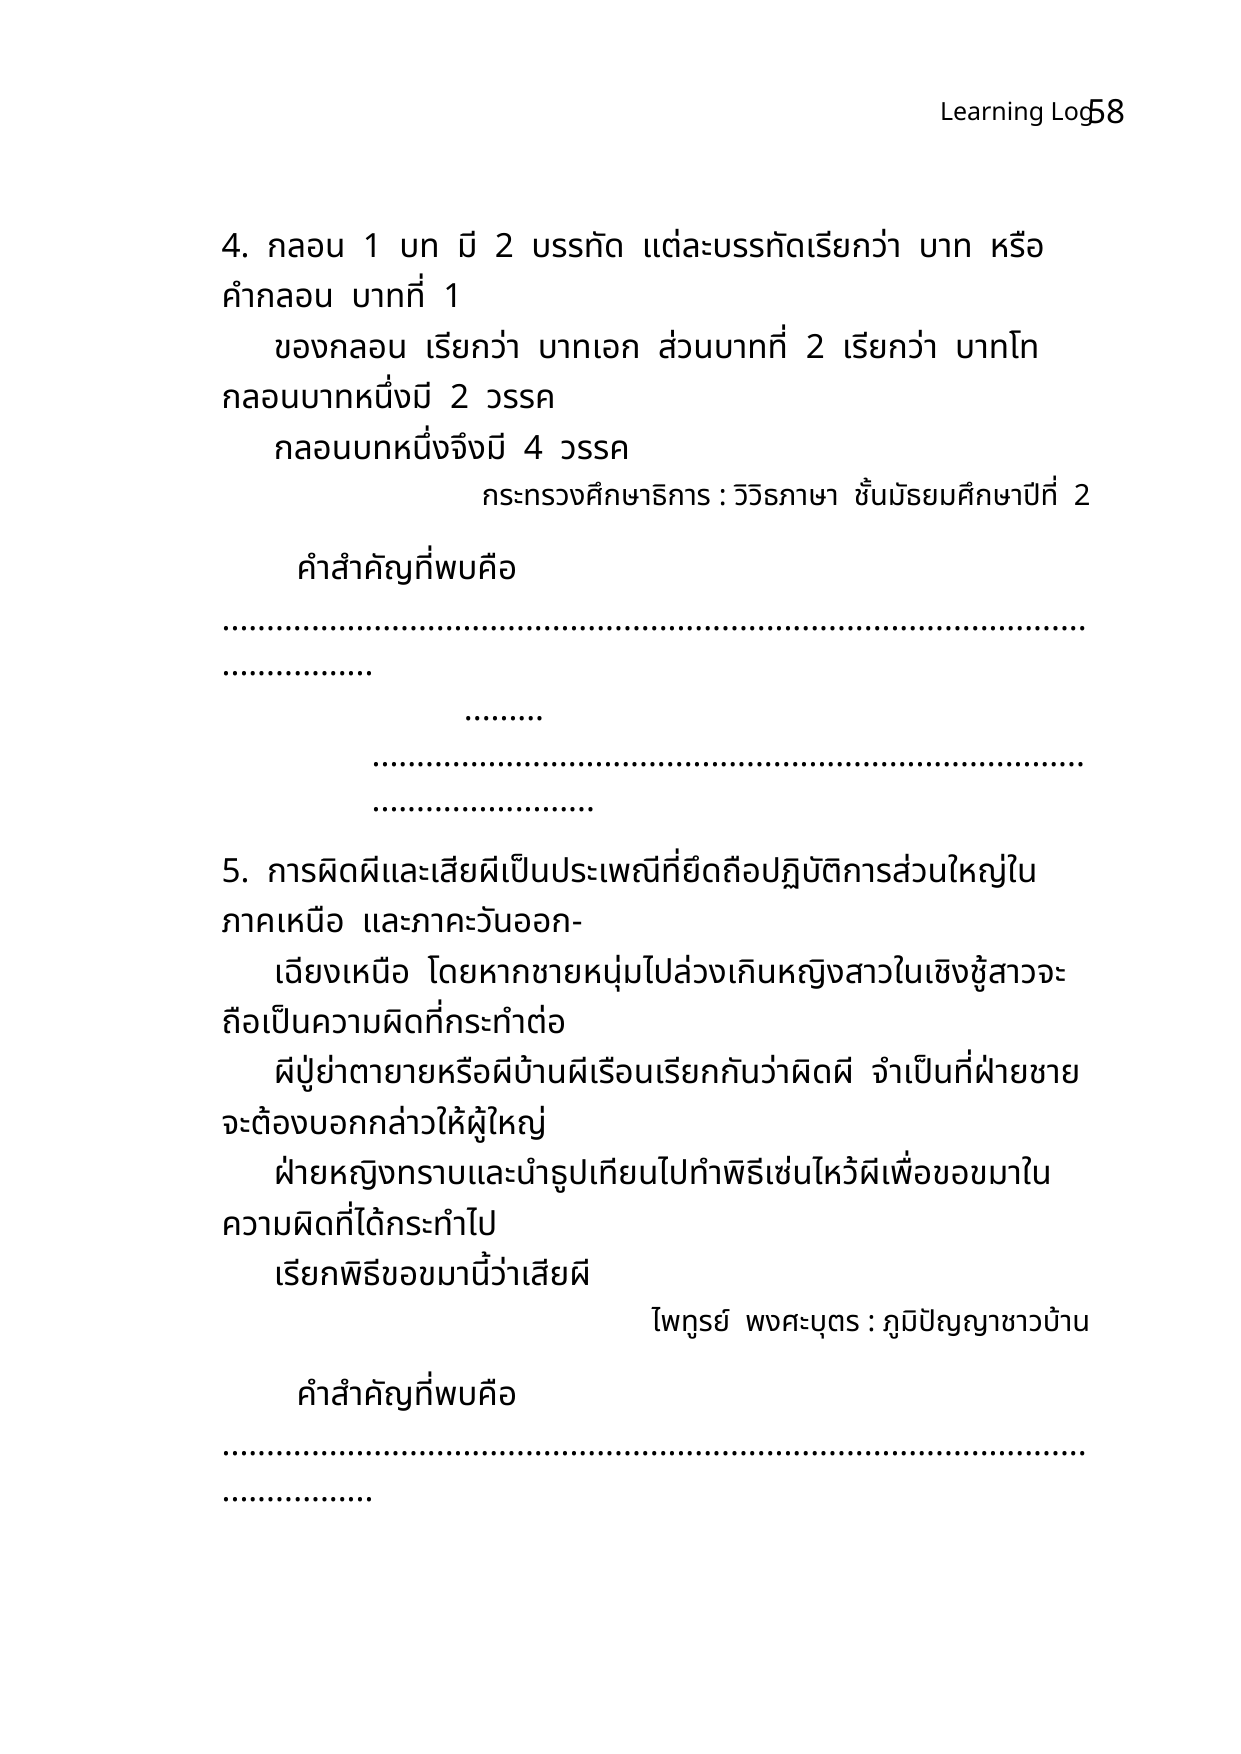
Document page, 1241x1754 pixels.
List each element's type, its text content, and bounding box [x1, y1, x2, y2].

text .................................................................................................................. [371, 685, 1090, 821]
text ผีปู่ย่าตายายหรือผีบ้านผีเรือนเรียกกันว่าผิดผี จำเป็นที่ฝ่ายชายจะต้องบอกกล่าวให้ผู้ใหญ่ [221, 1048, 1090, 1149]
text ฝ่ายหญิงทราบและนำธูปเทียนไปทำพิธีเซ่นไหว้ผีเพื่อขอขมาในความผิดที่ได้กระทำไป [221, 1149, 1090, 1250]
text คำสำคัญที่พบคือ .................................................................................................................. [221, 544, 1090, 685]
text 5. การผิดผีและเสียผีเป็นประเพณีที่ยึดถือปฏิบัติการส่วนใหญ่ในภาคเหนือ และภาคะวันออก- [221, 846, 1090, 948]
text ของกลอน เรียกว่า บาทเอก ส่วนบาทที่ 2 เรียกว่า บาทโท กลอนบาทหนึ่งมี 2 วรรค [221, 323, 1090, 424]
text 4. กลอน 1 บท มี 2 บรรทัด แต่ละบรรทัดเรียกว่า บาท หรือ คำกลอน บาทที่ 1 [221, 221, 1090, 323]
text เฉียงเหนือ โดยหากชายหนุ่มไปล่วงเกินหญิงสาวในเชิงชู้สาวจะถือเป็นความผิดที่กระทำต่อ [221, 948, 1090, 1048]
text คำสำคัญที่พบคือ .................................................................................................................. [221, 1370, 1090, 1511]
text ไพทูรย์ พงศะบุตร : ภูมิปัญญาชาวบ้าน [221, 1301, 1090, 1345]
text กระทรวงศึกษาธิการ : วิวิธภาษา ชั้นมัธยมศึกษาปีที่ 2 [221, 474, 1090, 519]
text กลอนบทหนึ่งจึงมี 4 วรรค [221, 424, 1090, 474]
text เรียกพิธีขอขมานี้ว่าเสียผี [221, 1250, 1090, 1301]
